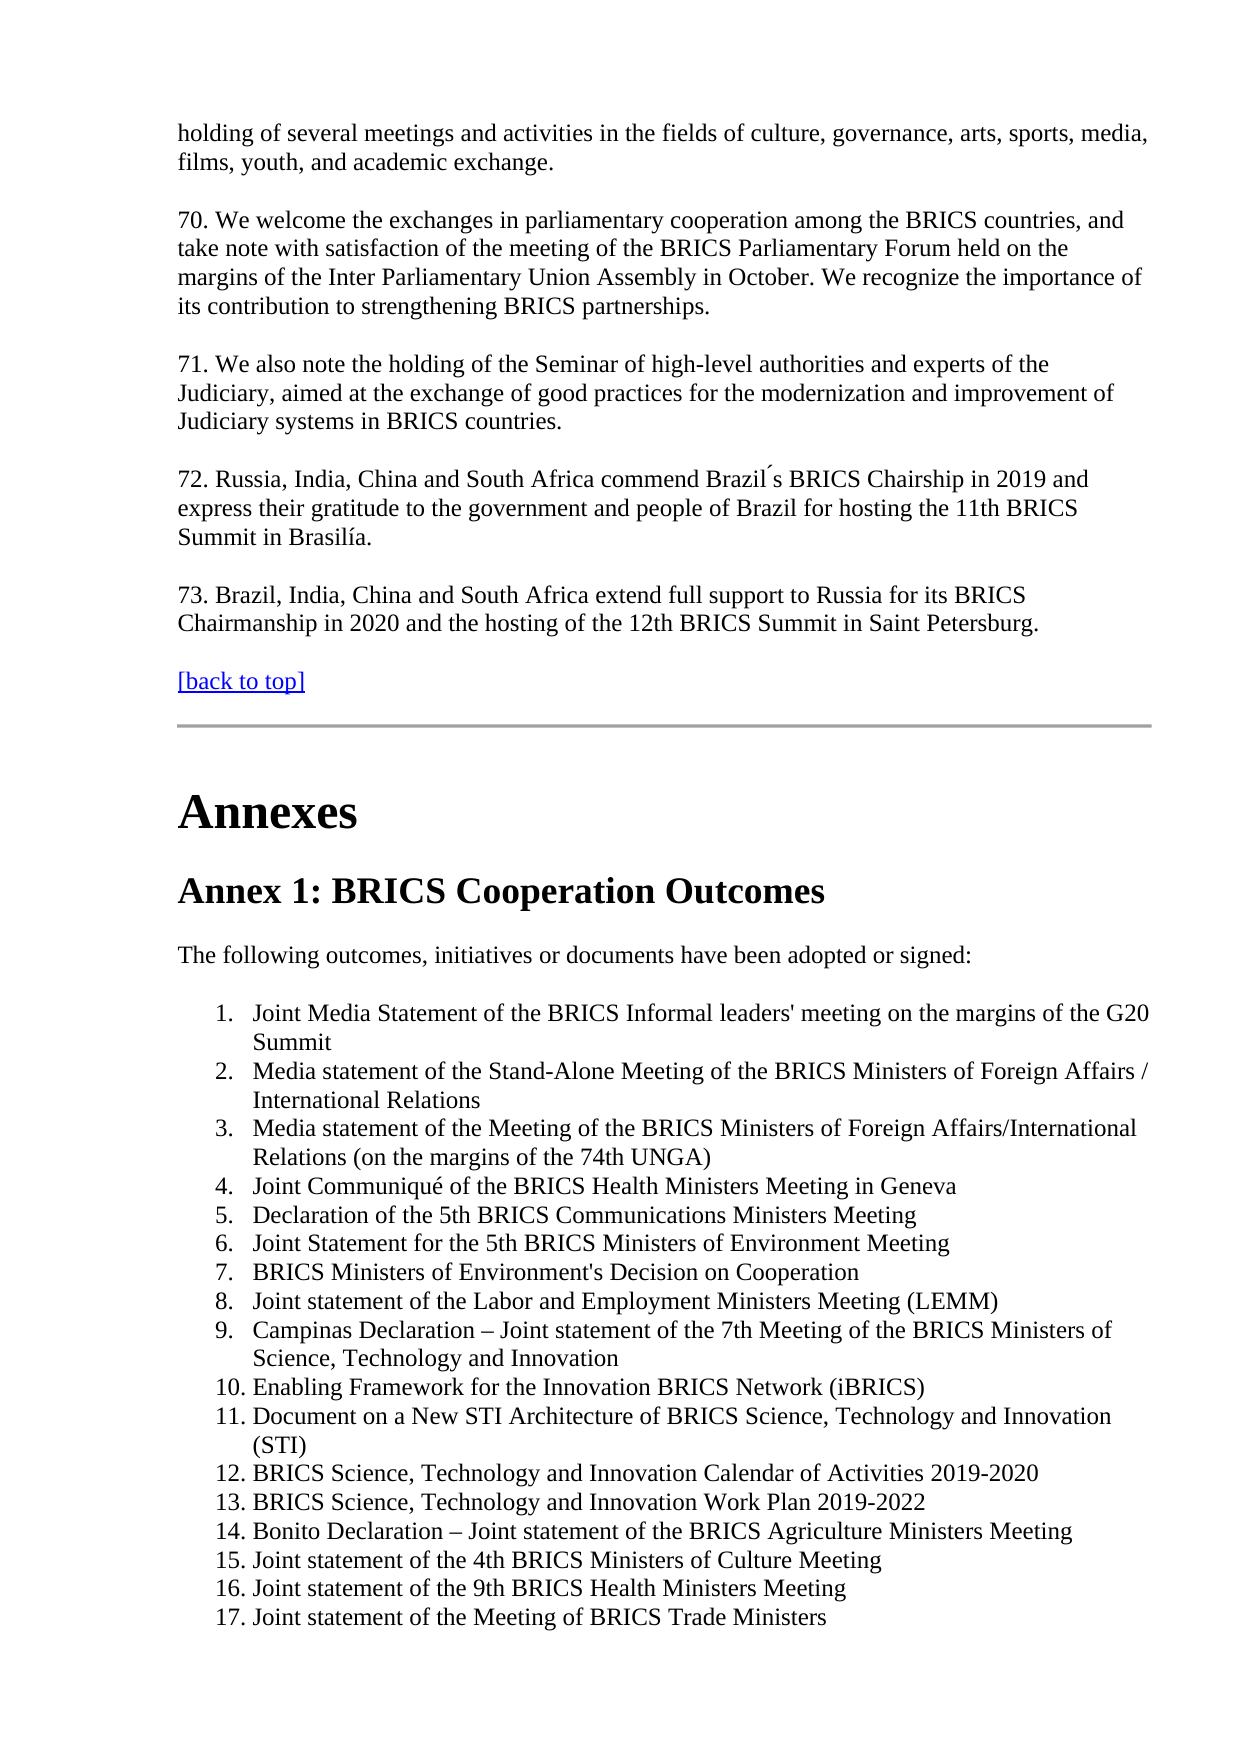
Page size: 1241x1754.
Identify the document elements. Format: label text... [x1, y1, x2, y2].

list Media statement of the Meeting of the BRICS Ministers of Foreign Affairs/International Relations (on the margins of the 74th UNGA) [215, 1113, 1152, 1171]
text 73. Brazil, India, China and South Africa extend full support to Russia for its BRICS Chairmanship in 2020 and the hosting of the 12th BRICS Summit in Saint Petersburg. [177, 580, 1152, 637]
list Media statement of the Stand-Alone Meeting of the BRICS Ministers of Foreign Affairs / International Relations [215, 1056, 1152, 1113]
list Joint statement of the 4th BRICS Ministers of Culture Meeting [215, 1545, 1152, 1573]
text Annex 1: BRICS Cooperation Outcomes [177, 868, 1152, 911]
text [177, 118, 1152, 176]
text 70. We welcome the exchanges in parliamentary cooperation among the BRICS countries, and take note with satisfaction of the meeting of the BRICS Parliamentary Forum held on the margins of the Inter Parliamentary Union Assembly in October. We recognize the importance of its contribution to strengthening BRICS partnerships. [177, 205, 1152, 320]
list Joint Media Statement of the BRICS Informal leaders' meeting on the margins of the G20 Summit [215, 998, 1152, 1056]
text 71. We also note the holding of the Seminar of high-level authorities and experts of the Judiciary, aimed at the exchange of good practices for the modernization and improvement of Judiciary systems in BRICS countries. [177, 349, 1152, 435]
list Campinas Declaration – Joint statement of the 7th Meeting of the BRICS Ministers of Science, Technology and Innovation [215, 1315, 1152, 1372]
list Joint Communiqué of the BRICS Health Ministers Meeting in Geneva [215, 1171, 1152, 1200]
text 72. Russia, India, China and South Africa commend Brazil ́s BRICS Chairship in 2019 and express their gratitude to the government and people of Brazil for hosting the 11th BRICS Summit in Brasilía. [177, 464, 1152, 551]
text Annexes [177, 782, 1152, 839]
list BRICS Science, Technology and Innovation Calendar of Activities 2019-2020 [215, 1458, 1152, 1487]
list Document on a New STI Architecture of BRICS Science, Technology and Innovation (STI) [215, 1401, 1152, 1458]
list Bonito Declaration – Joint statement of the BRICS Agriculture Ministers Meeting [215, 1516, 1152, 1545]
list Declaration of the 5th BRICS Communications Ministers Meeting [215, 1200, 1152, 1228]
list BRICS Ministers of Environment's Decision on Cooperation [215, 1257, 1152, 1286]
list BRICS Science, Technology and Innovation Work Plan 2019-2022 [215, 1487, 1152, 1516]
list Joint statement of the Meeting of BRICS Trade Ministers [215, 1602, 1152, 1631]
list Enabling Framework for the Innovation BRICS Network (iBRICS) [215, 1372, 1152, 1401]
text [back to top] [177, 666, 1152, 695]
list Joint statement of the Labor and Employment Ministers Meeting (LEMM) [215, 1286, 1152, 1315]
list Joint statement of the 9th BRICS Health Ministers Meeting [215, 1573, 1152, 1602]
list Joint Statement for the 5th BRICS Ministers of Environment Meeting [215, 1228, 1152, 1257]
text The following outcomes, initiatives or documents have been adopted or signed: [177, 941, 1152, 969]
